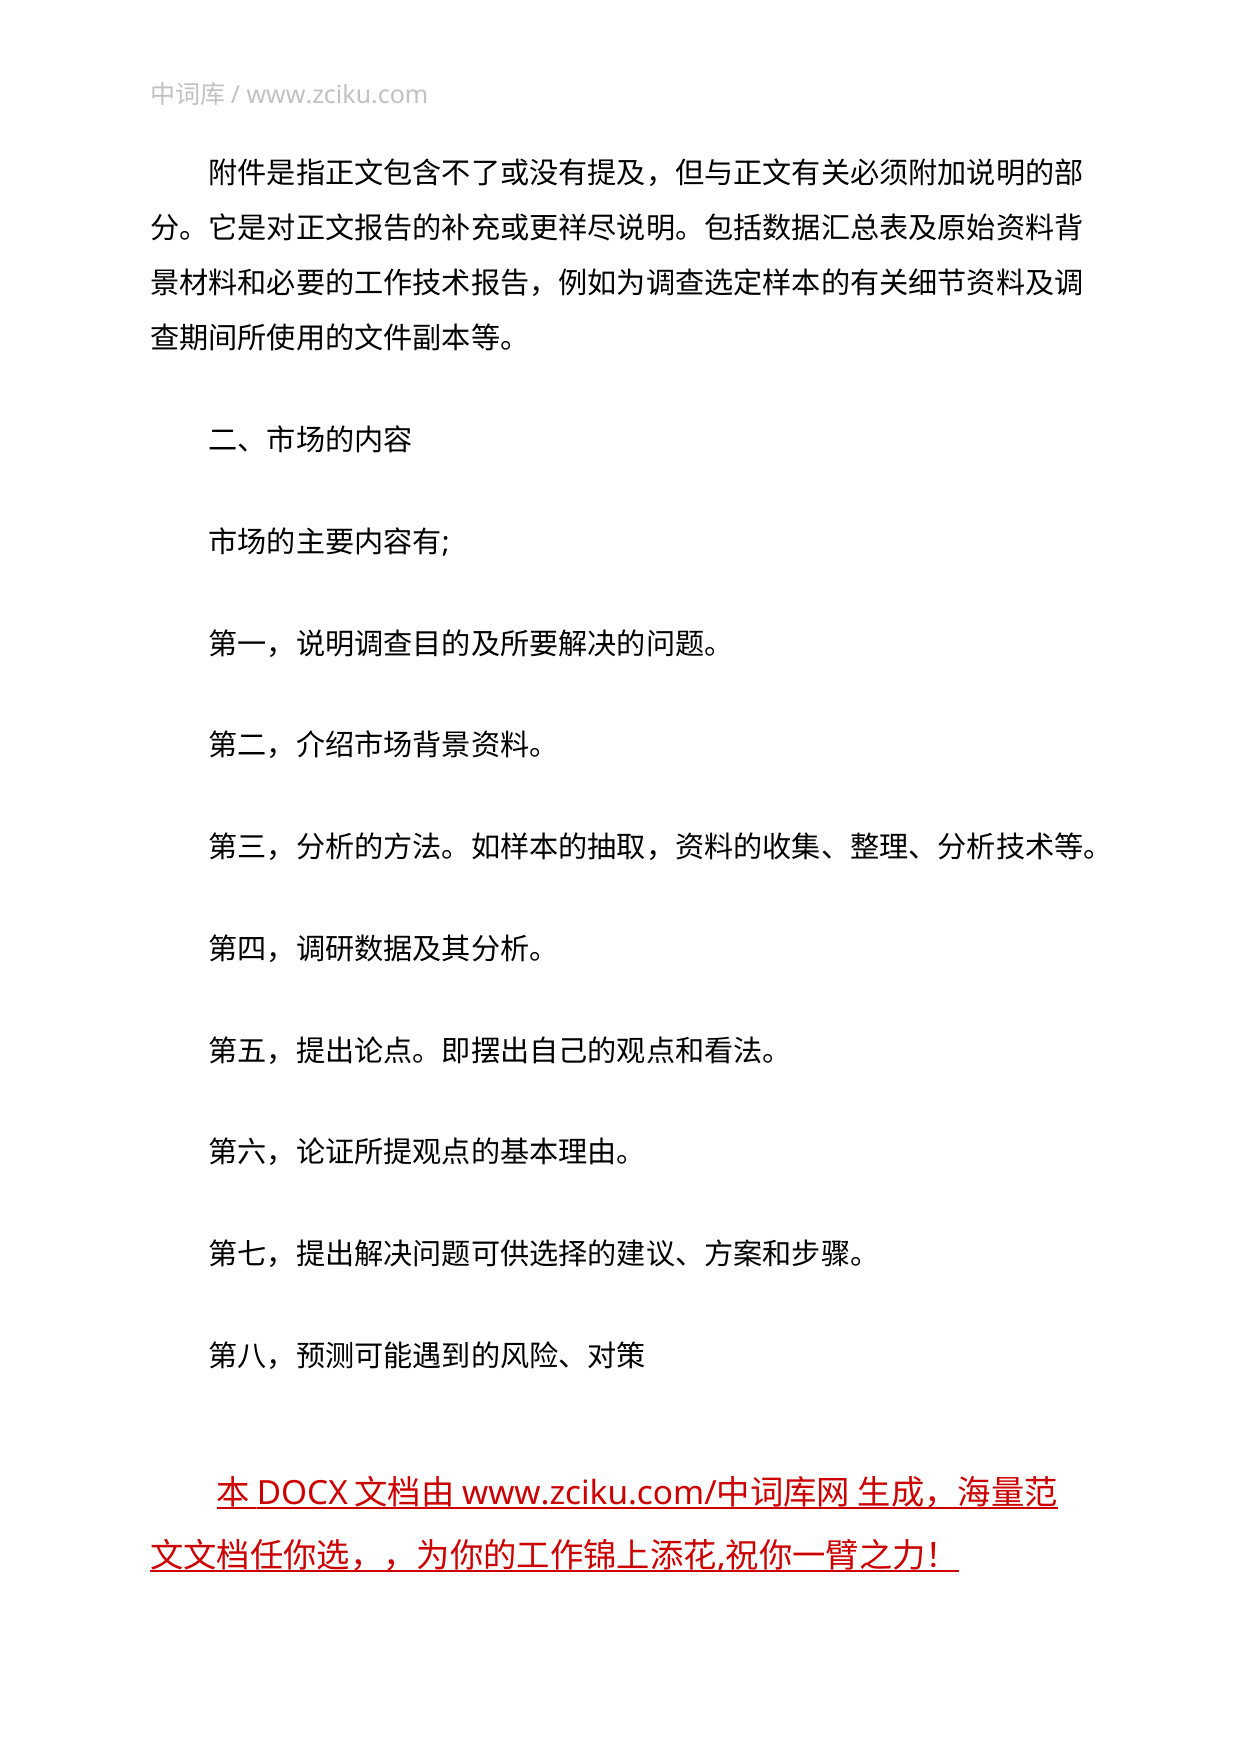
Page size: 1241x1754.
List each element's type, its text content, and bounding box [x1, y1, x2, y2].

text 第二，介绍市场背景资料。 [150, 722, 1090, 764]
text 附件是指正文包含不了或没有提及，但与正文有关必须附加说明的部分。它是对正文报告的补充或更祥尽说明。包括数据汇总表及原始资料背景材料和必要的工作技术报告，例如为调查选定样本的有关细节资料及调查期间所使用的文件副本等。 [150, 150, 1090, 357]
text 第七，提出解决问题可供选择的建议、方案和步骤。 [150, 1231, 1090, 1273]
text 第三，分析的方法。如样本的抽取，资料的收集、整理、分析技术等。 [150, 824, 1090, 866]
text 第一，说明调查目的及所要解决的问题。 [150, 620, 1090, 662]
text 二、市场的内容 [150, 416, 1090, 459]
text 第六，论证所提观点的基本理由。 [150, 1129, 1090, 1171]
text 第五，提出论点。即摆出自己的观点和看法。 [150, 1027, 1090, 1069]
text 本DOCX文档由 www.zciku.com/中词库网 生成，海量范文文档任你选，，为你的工作锦上添花,祝你一臂之力！ [150, 1466, 1090, 1577]
text 市场的主要内容有; [150, 518, 1090, 561]
text 第四，调研数据及其分析。 [150, 926, 1090, 968]
text 第八，预测可能遇到的风险、对策 [150, 1333, 1090, 1375]
